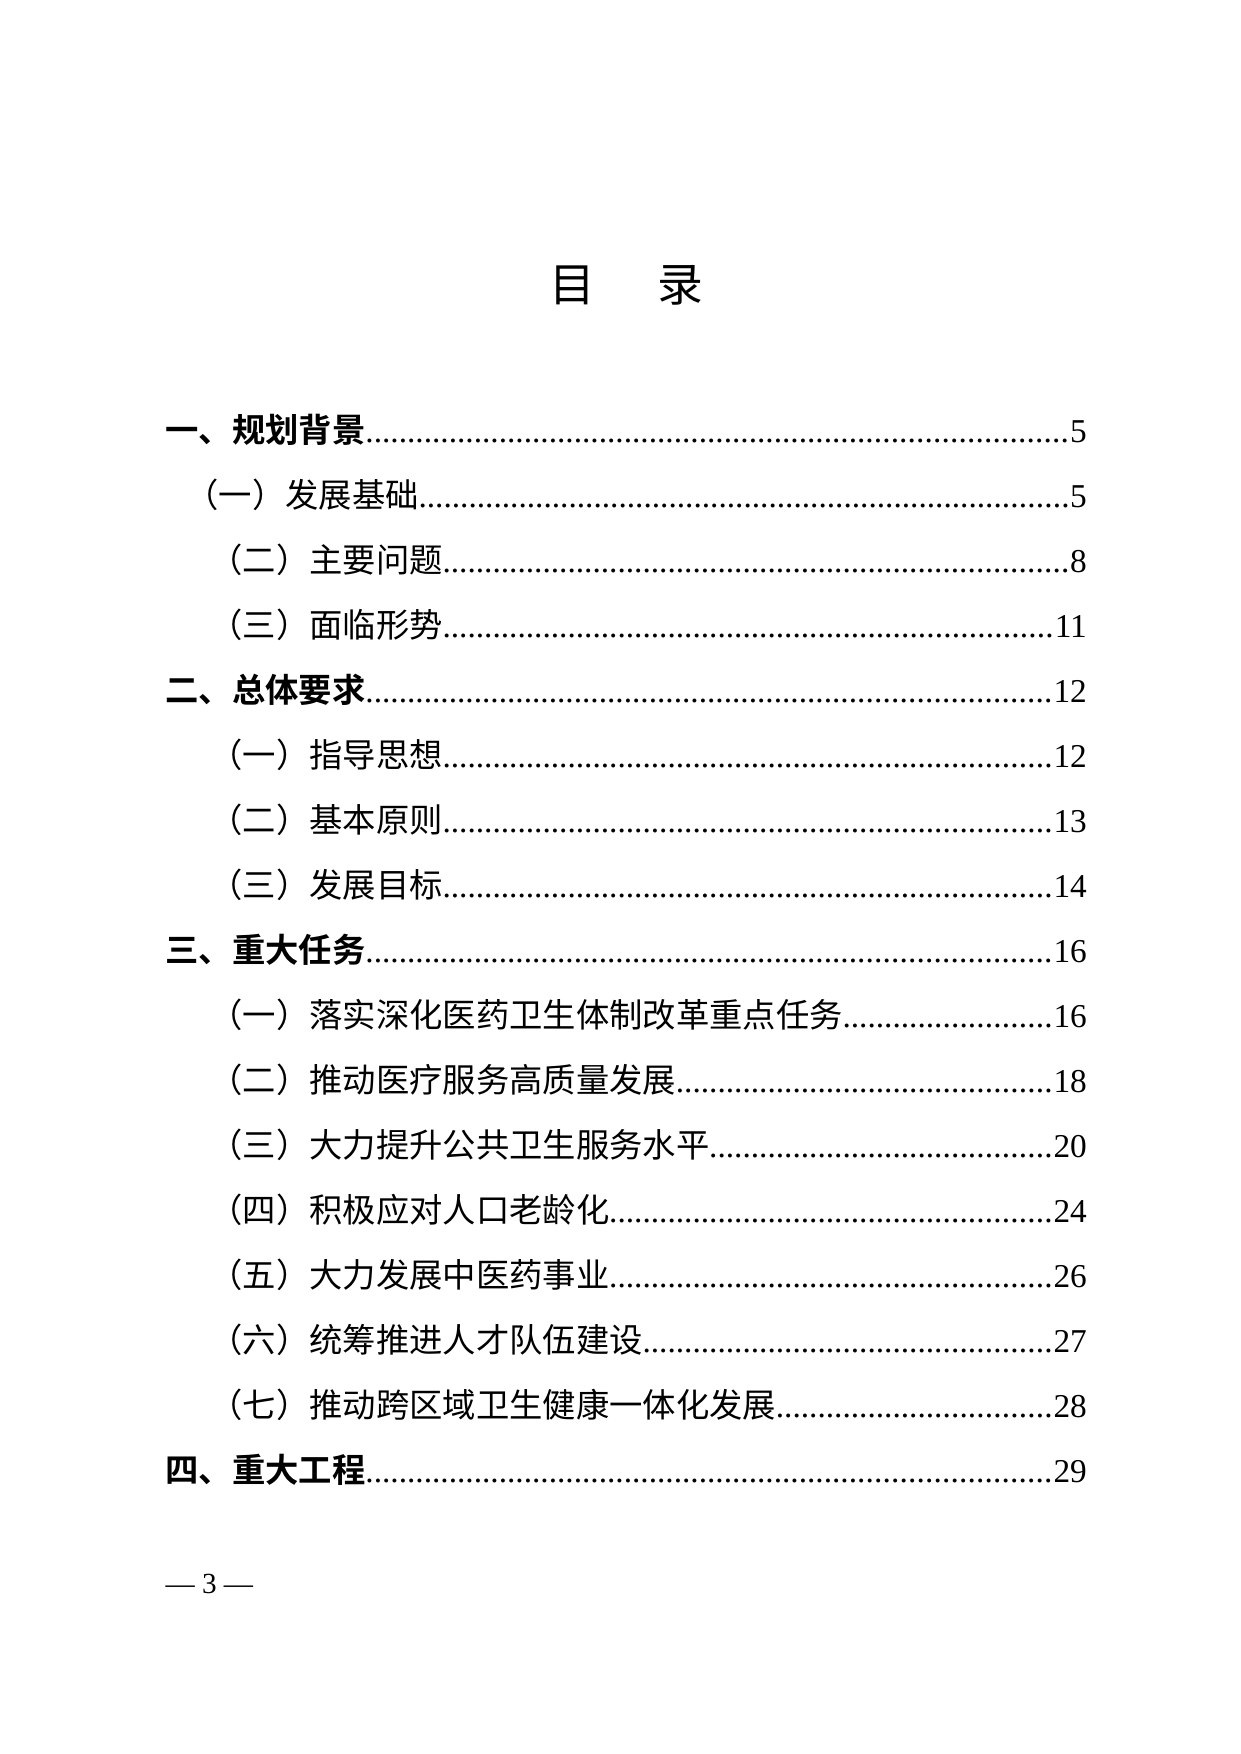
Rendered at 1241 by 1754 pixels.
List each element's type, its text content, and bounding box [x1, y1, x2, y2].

text （四）积极应对人口老龄化 24 [209, 1175, 1087, 1240]
text （二）主要问题 8 [209, 525, 1087, 590]
text 四、重大工程 29 [165, 1435, 1087, 1500]
text 二、总体要求 12 [165, 655, 1087, 720]
text （二）基本原则 13 [209, 785, 1087, 850]
text 目 录 [165, 233, 1087, 330]
text （一）落实深化医药卫生体制改革重点任务 16 [209, 980, 1087, 1045]
text 三、重大任务 16 [165, 915, 1087, 980]
text （三）发展目标 14 [209, 850, 1087, 915]
text （五）大力发展中医药事业 26 [209, 1240, 1087, 1305]
text （七）推动跨区域卫生健康一体化发展 28 [209, 1370, 1087, 1435]
text （三）大力提升公共卫生服务水平 20 [209, 1110, 1087, 1175]
text （一）指导思想 12 [209, 720, 1087, 785]
text （六）统筹推进人才队伍建设 27 [209, 1305, 1087, 1370]
text （三）面临形势 11 [209, 590, 1087, 655]
text 一、规划背景 5 [165, 395, 1087, 460]
text （二）推动医疗服务高质量发展 18 [209, 1045, 1087, 1110]
text （一）发展基础 5 [165, 460, 1087, 525]
